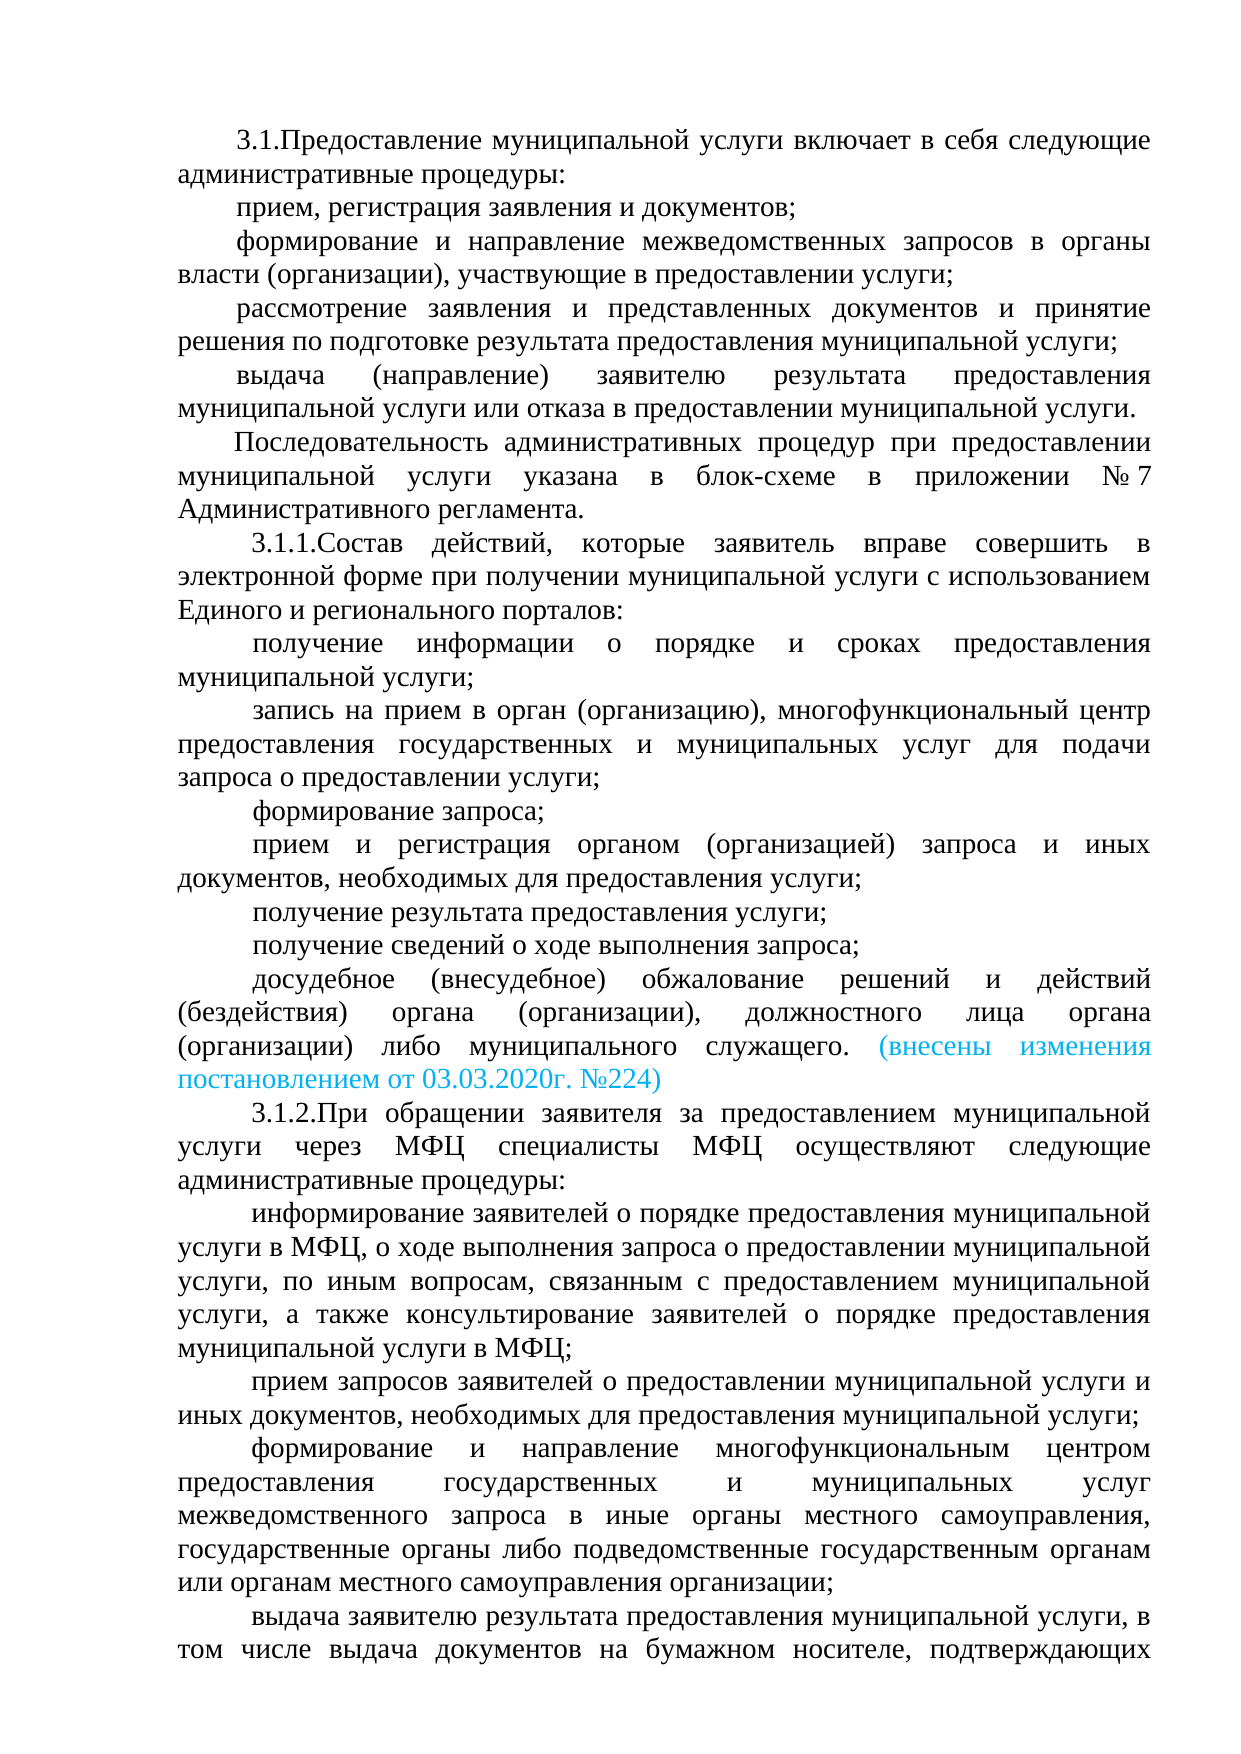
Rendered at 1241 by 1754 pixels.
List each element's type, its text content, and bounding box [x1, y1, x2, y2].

text информирование заявителей о порядке предоставления муниципальной услуги в МФЦ, о ходе выполнения запроса о предоставлении муниципальной услуги, по иным вопросам, связанным с предоставлением муниципальной услуги, а также консультирование заявителей о порядке предоставления муниципальной услуги в МФЦ; [177, 1196, 1152, 1363]
text запись на прием в орган (организацию), многофункциональный центр предоставления государственных и муниципальных услуг для подачи запроса о предоставлении услуги; [177, 692, 1152, 793]
text 3.1.Предоставление муниципальной услуги включает в себя следующие административные процедуры: [177, 122, 1152, 189]
text получение информации о порядке и сроках предоставления муниципальной услуги; [177, 625, 1152, 692]
text 3.1.1.Состав действий, которые заявитель вправе совершить в электронной форме при получении муниципальной услуги с использованием Единого и регионального порталов: [177, 525, 1152, 625]
text получение сведений о ходе выполнения запроса; [177, 927, 1152, 961]
text формирование запроса; [177, 793, 1152, 827]
text прием и регистрация органом (организацией) запроса и иных документов, необходимых для предоставления услуги; [177, 827, 1152, 894]
text 3.1.2.При обращении заявителя за предоставлением муниципальной услуги через МФЦ специалисты МФЦ осуществляют следующие административные процедуры: [177, 1095, 1152, 1196]
text выдача (направление) заявителю результата предоставления муниципальной услуги или отказа в предоставлении муниципальной услуги. [177, 357, 1152, 424]
text прием запросов заявителей о предоставлении муниципальной услуги и иных документов, необходимых для предоставления муниципальной услуги; [177, 1363, 1152, 1430]
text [177, 1598, 1152, 1665]
text Последовательность административных процедур при предоставлении муниципальной услуги указана в блок-схеме в приложении № 7 Административного регламента. [177, 424, 1152, 525]
text формирование и направление межведомственных запросов в органы власти (организации), участвующие в предоставлении услуги; [177, 223, 1152, 290]
text формирование и направление многофункциональным центром предоставления государственных и муниципальных услуг межведомственного запроса в иные органы местного самоуправления, государственные органы либо подведомственные государственным органам или органам местного самоуправления организации; [177, 1430, 1152, 1598]
text получение результата предоставления услуги; [177, 894, 1152, 927]
text рассмотрение заявления и представленных документов и принятие решения по подготовке результата предоставления муниципальной услуги; [177, 290, 1152, 357]
text досудебное (внесудебное) обжалование решений и действий (бездействия) органа (организации), должностного лица органа (организации) либо муниципального служащего. (внесены изменения постановлением от 03.03.2020г. №224) [177, 961, 1152, 1095]
text прием, регистрация заявления и документов; [177, 189, 1152, 223]
